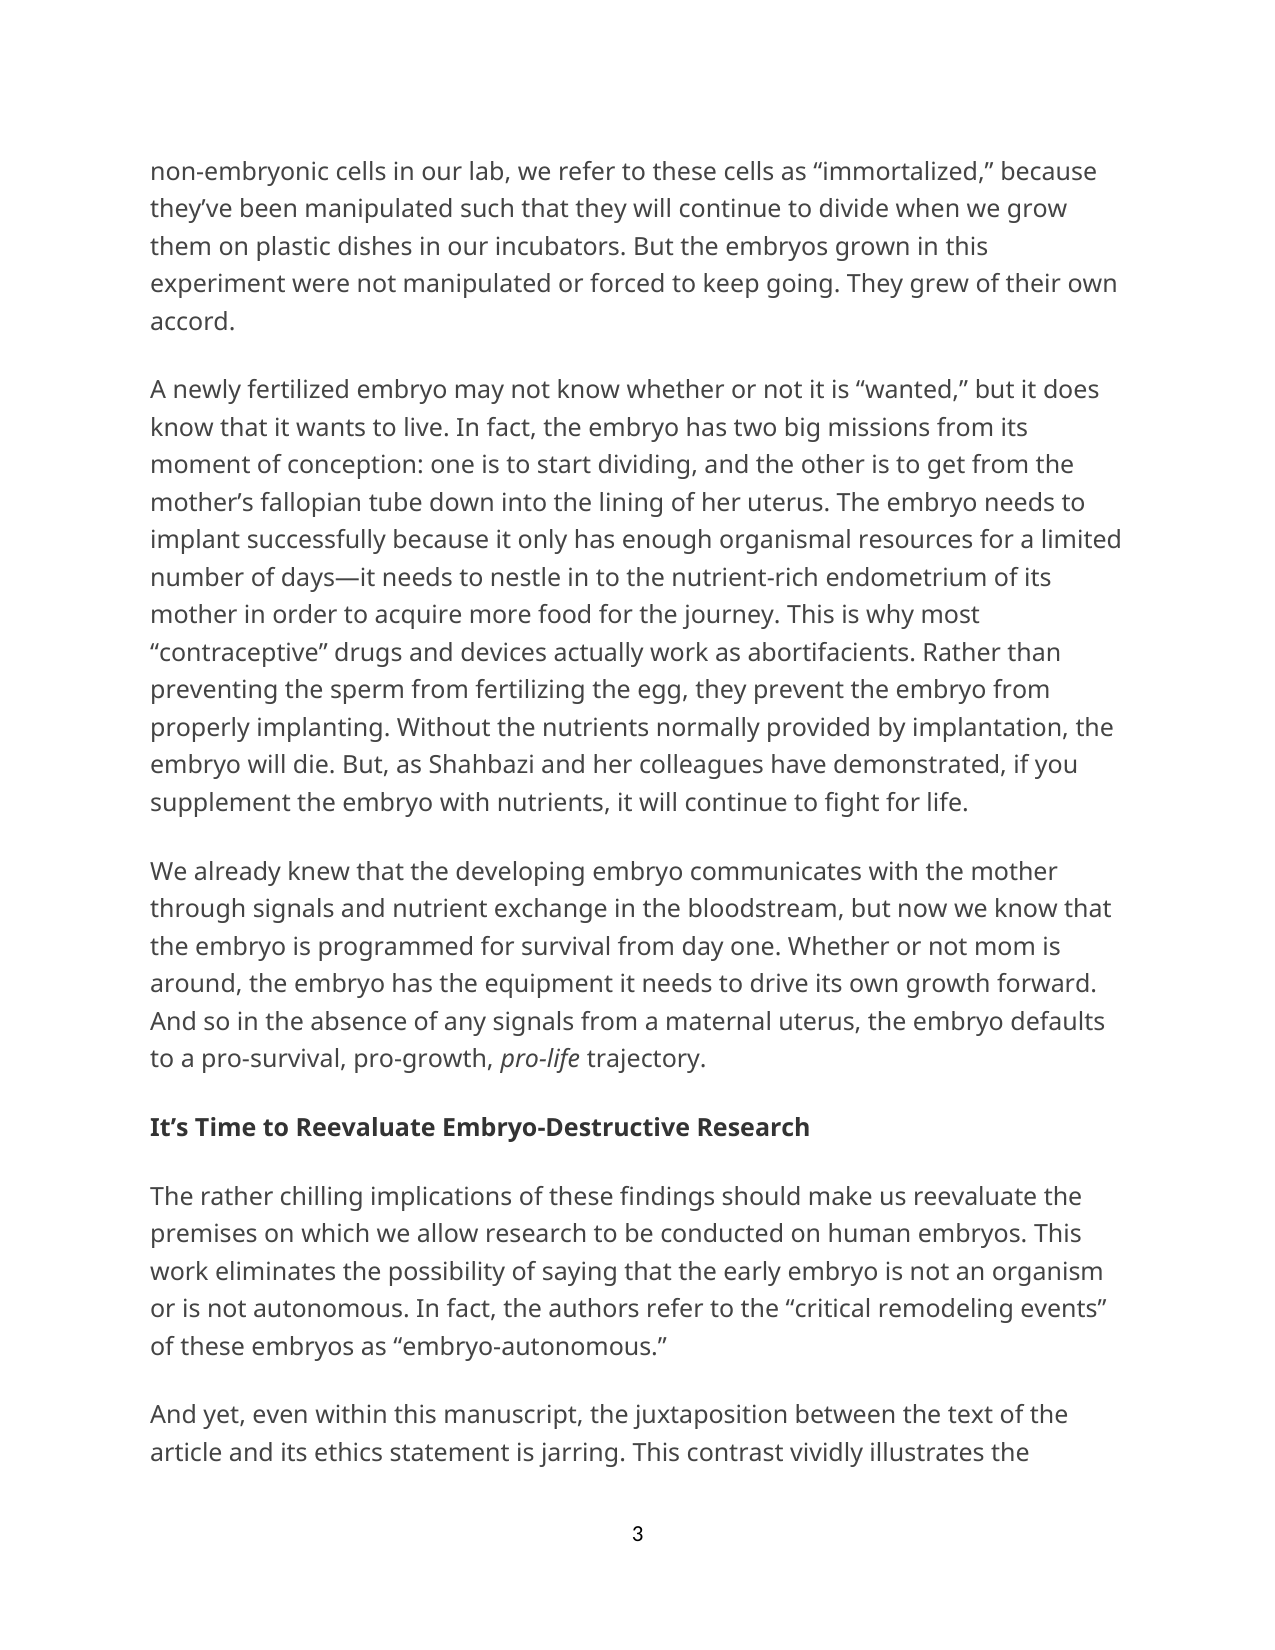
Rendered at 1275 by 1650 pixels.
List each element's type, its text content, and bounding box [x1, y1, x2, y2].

text The rather chilling implications of these findings should make us reevaluate the premises on which we allow research to be conducted on human embryos. This work eliminates the possibility of saying that the early embryo is not an organism or is not autonomous. In fact, the authors refer to the “critical remodeling events” of these embryos as “embryo-autonomous.” [150, 1175, 1125, 1362]
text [150, 1394, 1125, 1469]
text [150, 150, 1125, 337]
text It’s Time to Reevaluate Embryo-Destructive Research [150, 1106, 1125, 1144]
text A newly fertilized embryo may not know whether or not it is “wanted,” but it does know that it wants to live. In fact, the embryo has two big missions from its moment of conception: one is to start dividing, and the other is to get from the mother’s fallopian tube down into the lining of her uterus. The embryo needs to implant successfully because it only has enough organismal resources for a limited number of days—it needs to nestle in to the nutrient-rich endometrium of its mother in order to acquire more food for the journey. This is why most “contraceptive” drugs and devices actually work as abortifacients. Rather than preventing the sperm from fertilizing the egg, they prevent the embryo from properly implanting. Without the nutrients normally provided by implantation, the embryo will die. But, as Shahbazi and her colleagues have demonstrated, if you supplement the embryo with nutrients, it will continue to fight for life. [150, 369, 1125, 819]
text We already knew that the developing embryo communicates with the mother through signals and nutrient exchange in the bloodstream, but now we know that the embryo is programmed for survival from day one. Whether or not mom is around, the embryo has the equipment it needs to drive its own growth forward. And so in the absence of any signals from a maternal uterus, the embryo defaults to a pro-survival, pro-growth, pro-life trajectory. [150, 850, 1125, 1075]
